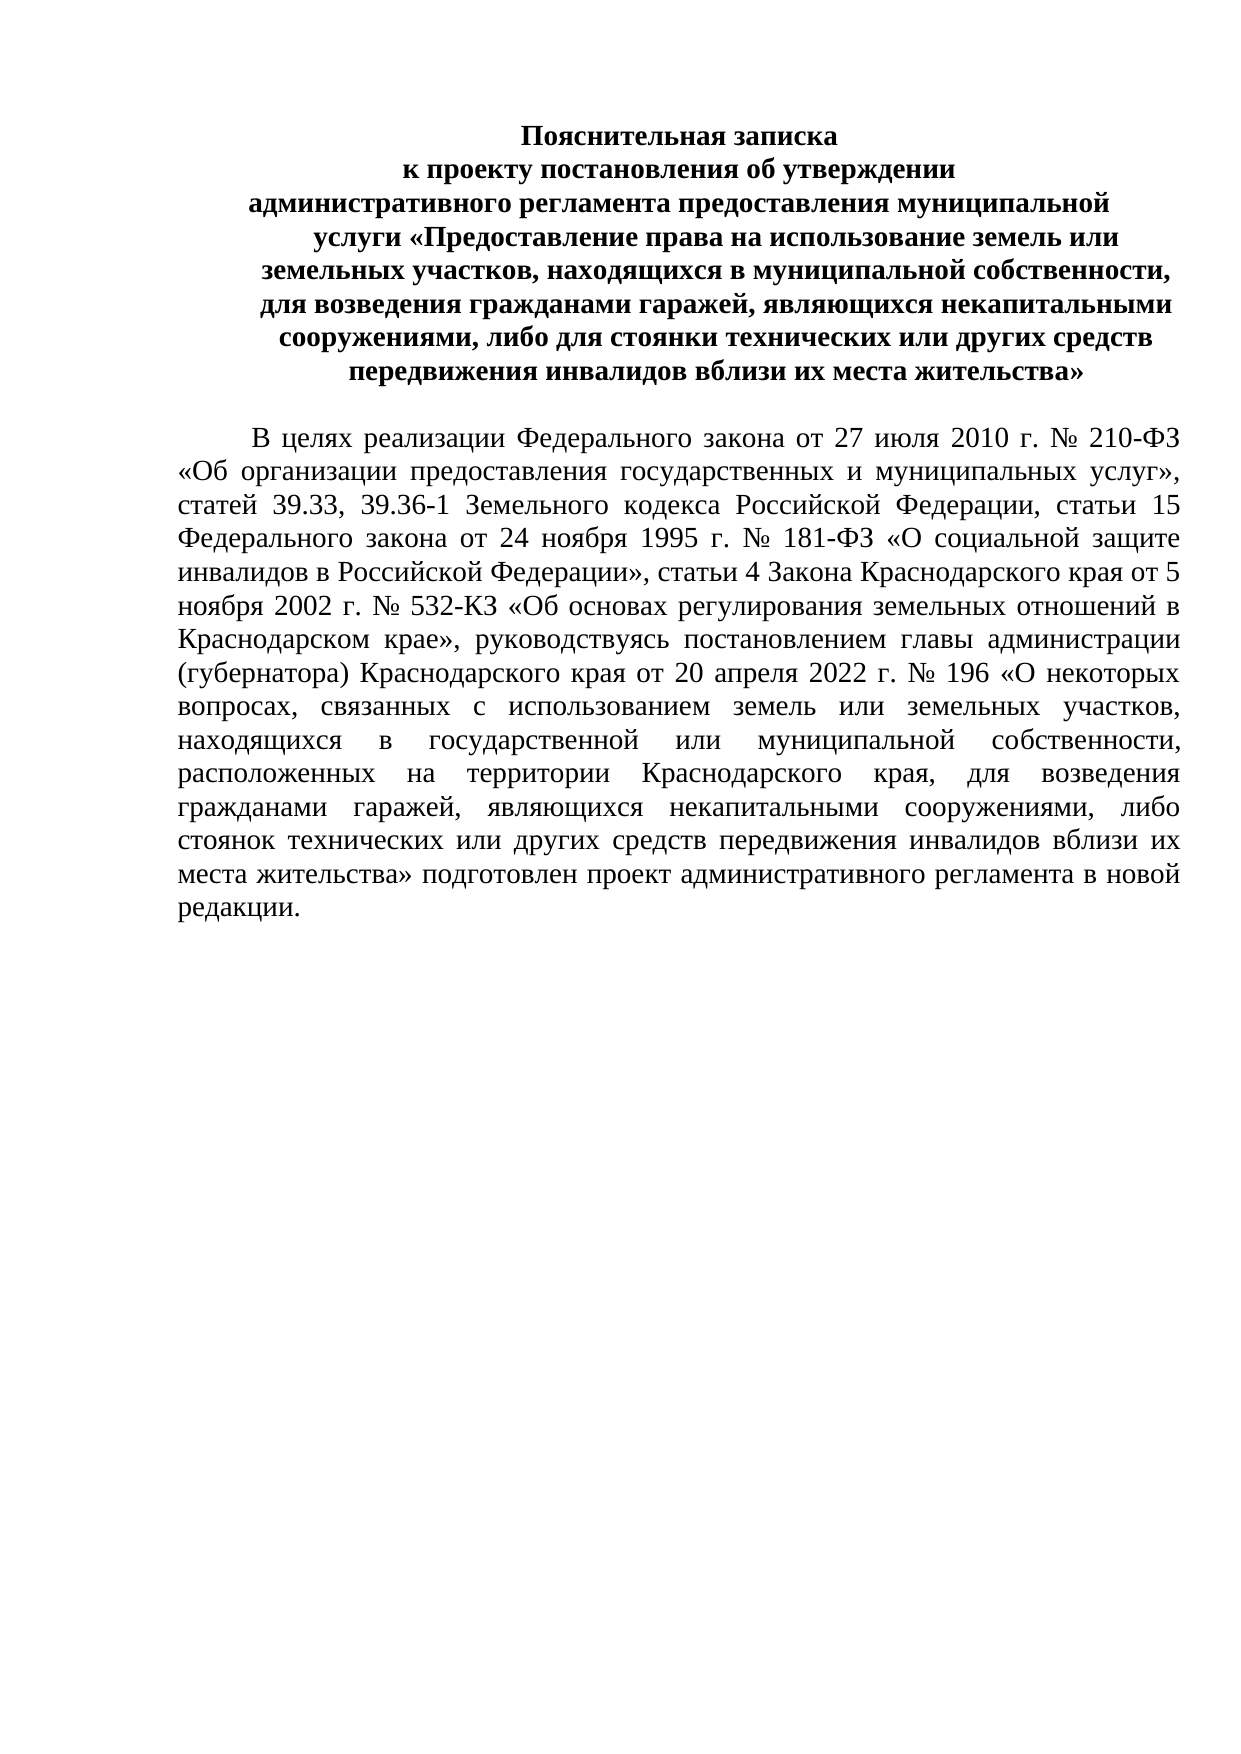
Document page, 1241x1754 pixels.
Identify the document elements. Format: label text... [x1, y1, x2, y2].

text В целях реализации Федерального закона от 27 июля 2010 г. № 210-ФЗ «Об организации предоставления государственных и муниципальных услуг», статей 39.33, 39.36-1 Земельного кодекса Российской Федерации, статьи 15 Федерального закона от 24 ноября 1995 г. № 181-ФЗ «О социальной защите инвалидов в Российской Федерации», статьи 4 Закона Краснодарского края от 5 ноября 2002 г. № 532-КЗ «Об основах регулирования земельных отношений в Краснодарском крае», руководствуясь постановлением главы администрации (губернатора) Краснодарского края от 20 апреля 2022 г. № 196 «О некоторых вопросах, связанных с использованием земель или земельных участков, находящихся в государственной или муниципальной собственности, расположенных на территории Краснодарского края, для возведения гражданами гаражей, являющихся некапитальными сооружениями, либо стоянок технических или других средств передвижения инвалидов вблизи их места жительства» подготовлен проект административного регламента в новой редакции. [177, 420, 1181, 923]
text к проекту постановления об утверждении [177, 152, 1181, 185]
text административного регламента предоставления муниципальной [177, 185, 1181, 219]
text услуги «Предоставление права на использование земель или земельных участков, находящихся в муниципальной собственности, для возведения гражданами гаражей, являющихся некапитальными сооружениями, либо для стоянки технических или других средств передвижения инвалидов вблизи их места жительства» [251, 219, 1181, 386]
text Пояснительная записка [177, 118, 1181, 152]
